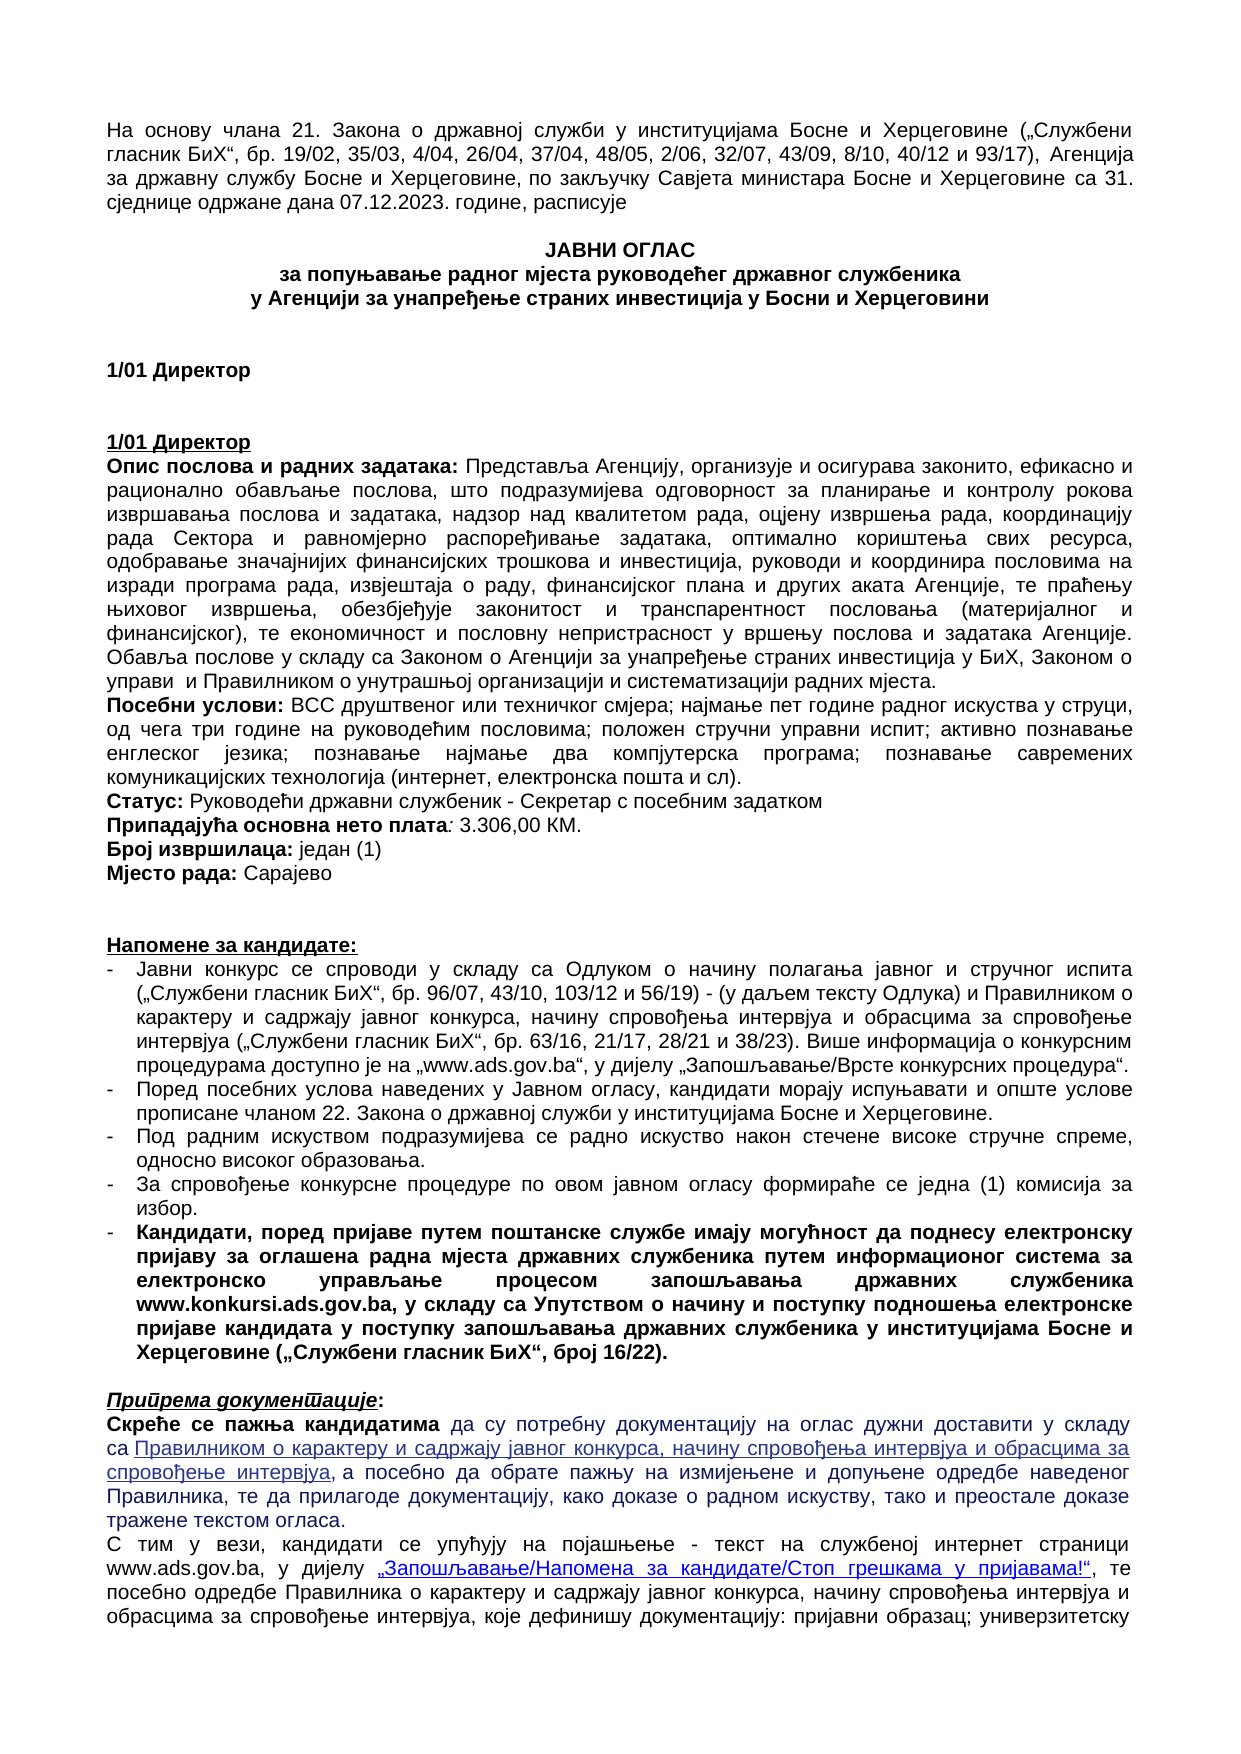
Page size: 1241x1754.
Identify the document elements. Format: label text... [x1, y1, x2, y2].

text Скреће се пажња кандидатима да су потребну документацију на оглас дужни доставити у складу са Правилником о карактеру и садржају јавног конкурса, начину спровођења интервјуа и обрасцима за спровођење интервјуа, а посебно да обрате пажњу на измијењене и допуњене одредбе наведеног Правилника, те да прилагоде документацију, како доказе о радном искуству, тако и преостале доказе тражене текстом огласа. [106, 1412, 1131, 1532]
text Број извршилаца: један (1) [106, 837, 1134, 861]
list Кандидати, поред пријаве путем поштанске службе имају могућност да поднесу електронску пријаву за оглашена радна мјеста државних службеника путем информационог система за електронско управљање процесом запошљавања државних службеника www.konkursi.ads.gov.ba, у складу са Упутством о начину и поступку подношења електронске пријаве кандидата у поступку запошљавања државних службеника у институцијама Босне и Херцеговине („Службени гласник БиХ“, број 16/22). [106, 1220, 1134, 1364]
list Поред посебних услова наведених у Јавном огласу, кандидати морају испуњавати и опште услове прописане чланом 22. Закона о државној служби у институцијама Босне и Херцеговине. [106, 1076, 1134, 1124]
text 1/01 Директор [106, 358, 1134, 382]
text 1/01 Директор [106, 429, 1134, 453]
text у Агенцији за унапређење страних инвестиција у Босни и Херцеговини [106, 286, 1134, 310]
text Посебни услови: ВСС друштвеног или техничког смјера; најмање пет године радног искуства у струци, од чега три године на руководећим пословима; положен стручни управни испит; активно познавање енглеског језика; познавање најмање два компјутерска програма; познавање савремених комуникацијских технологија (интернет, електронска пошта и сл). [106, 693, 1134, 789]
list За спровођење конкурсне процедуре по овом јавном огласу формираће се једна (1) комисија за избор. [106, 1172, 1134, 1220]
list Јавни конкурс се спроводи у складу са Одлуком о начину полагања јавног и стручног испита („Службени гласник БиХ“, бр. 96/07, 43/10, 103/12 и 56/19) - (у даљем тексту Одлука) и Правилником о карактеру и садржају јавног конкурса, начину спровођења интервјуа и обрасцима за спровођење интервјуа („Службени гласник БиХ“, бр. 63/16, 21/17, 28/21 и 38/23). Више информација о конкурсним процедурама доступно је на „www.ads.gov.ba“, у дијелу „Запошљавање/Врсте конкурсних процедура“. [106, 957, 1134, 1076]
text ЈАВНИ ОГЛАС [106, 238, 1134, 262]
list Под радним искуством подразумијева се радно искуство након стечене високе стручне спреме, односно високог образовања. [106, 1124, 1134, 1172]
text Мјесто рада: Сарајево [106, 861, 1134, 885]
text Припадајућа основна нето плата: 3.306,00 КМ. [106, 813, 1134, 837]
text Припрема документације: [106, 1388, 1131, 1412]
text Статус: Руководећи државни службеник - Секретар с посебним задатком [106, 789, 1134, 813]
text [106, 1532, 1131, 1627]
text за попуњавање радног мјеста руководећег државног службеника [106, 262, 1134, 286]
text Напомене за кандидате: [106, 933, 1134, 957]
text Опис послова и радних задатака: Представља Агенцију, организује и осигурава законито, ефикасно и рационално обављање послова, што подразумијева одговорност за планирање и контролу рокова извршавања послова и задатака, надзор над квалитетом рада, оцјену извршења рада, координацију рада Сектора и равномјерно распоређивање задатака, оптимално кориштења свих ресурса, одобравање значајнијих финансијских трошкова и инвестиција, руководи и координира пословима на изради програма рада, извјештаја о раду, финансијског плана и других аката Агенције, те праћењу њиховог извршења, обезбјеђује законитост и транспарентност пословања (материјалног и финансијског), те економичност и пословну непристрасност у вршењу послова и задатака Агенције. Обавља послове у складу са Законом о Агенцији за унапређење страних инвестиција у БиХ, Законом о управи и Правилником о унутрашњој организацији и систематизацији радних мјеста. [106, 453, 1134, 693]
text На основу члана 21. Закона о државној служби у институцијама Босне и Херцеговине („Службени гласник БиХ“, бр. 19/02, 35/03, 4/04, 26/04, 37/04, 48/05, 2/06, 32/07, 43/09, 8/10, 40/12 и 93/17), Агенција за државну службу Босне и Херцеговине, по закључку Савјета министара Босне и Херцеговине са 31. сједнице одржане дана 07.12.2023. године, расписује [106, 118, 1134, 214]
